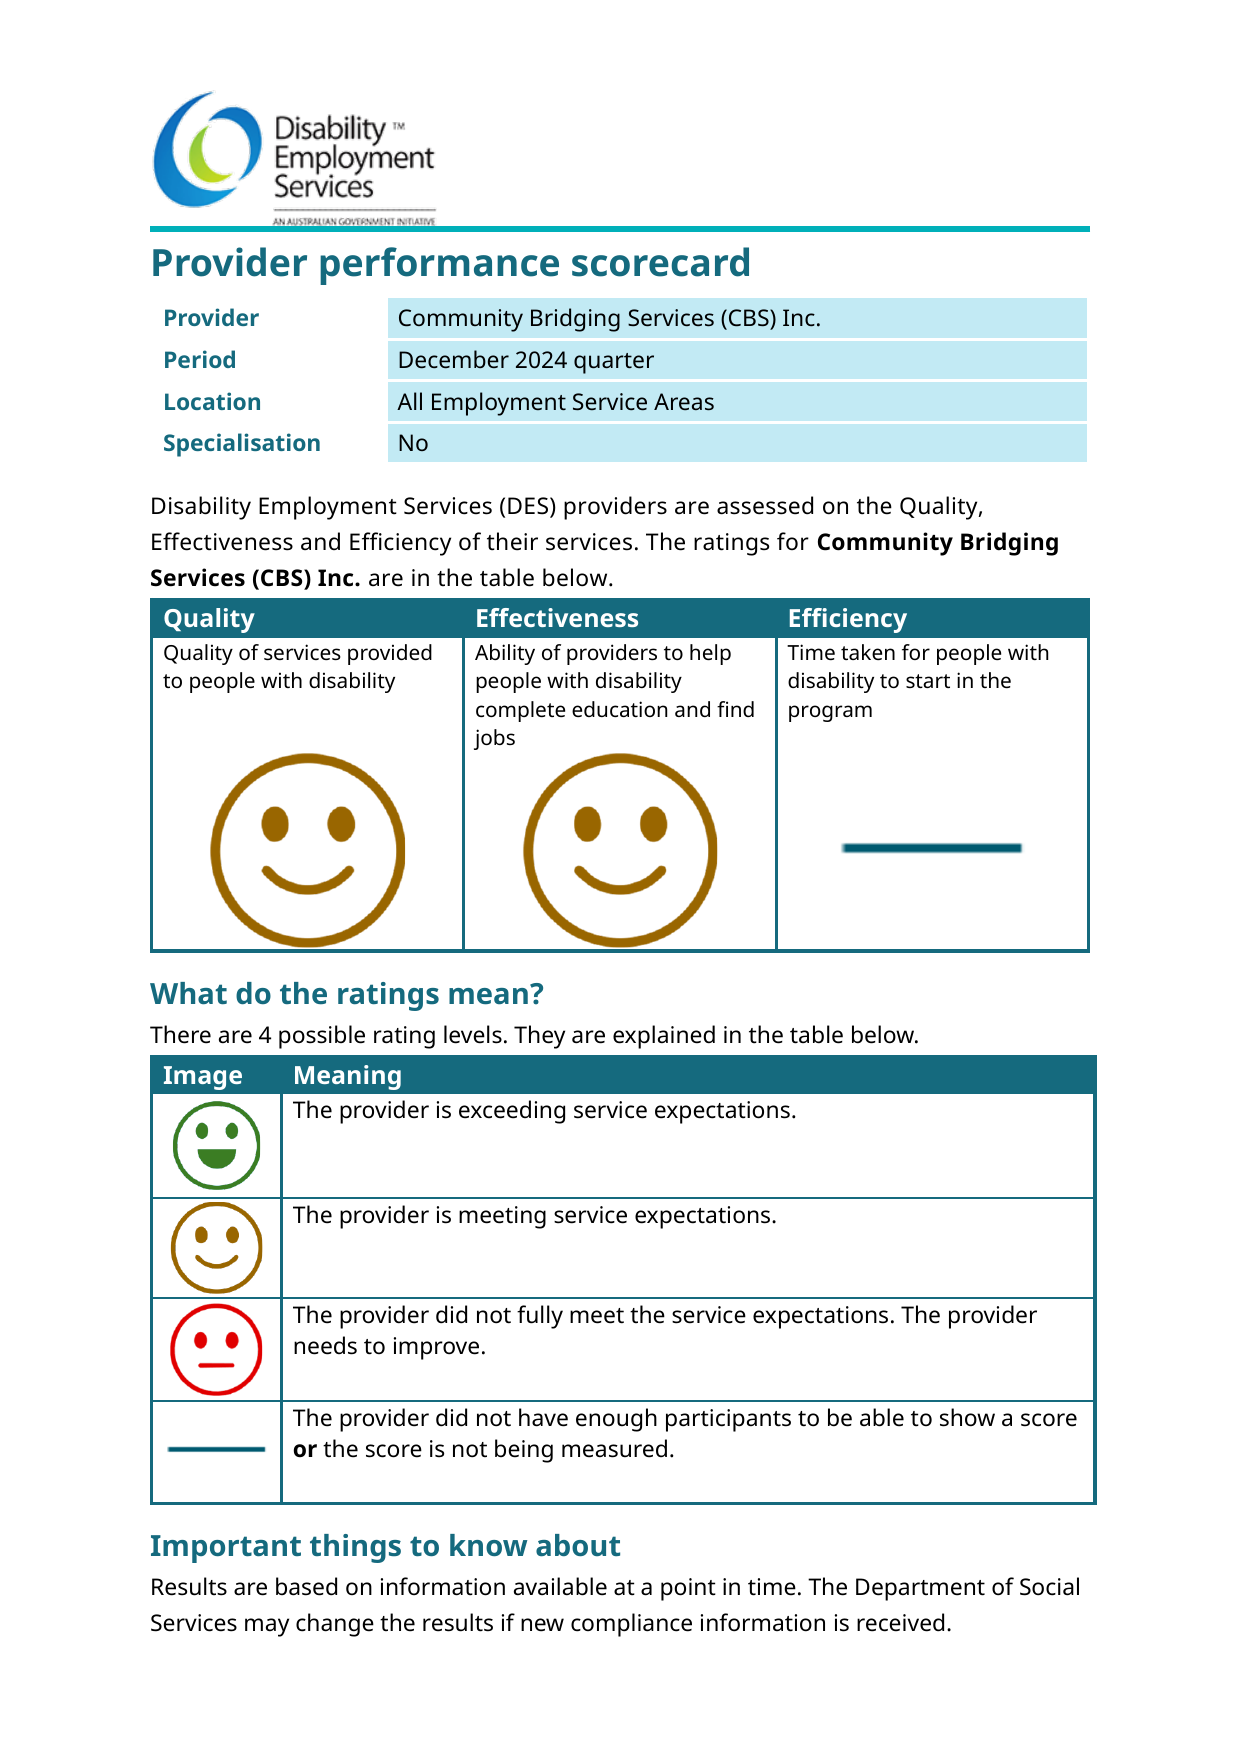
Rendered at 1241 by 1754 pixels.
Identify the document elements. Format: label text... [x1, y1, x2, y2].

picture [170, 1202, 263, 1294]
picture [209, 753, 406, 948]
table_cell All Employment Service Areas [388, 382, 1087, 421]
subtitle Important things to know about [150, 1526, 1090, 1565]
picture [170, 1303, 263, 1396]
table_header Image [153, 1058, 280, 1092]
subtitle What do the ratings mean? [150, 973, 1090, 1013]
text Disability Employment Services (DES) providers are assessed on the Quality, Effectiveness and Efficiency of their services. The ratings for Community Bridging Services (CBS) Inc. are in the table below. [150, 490, 1090, 593]
table_cell Location [153, 382, 385, 421]
table_cell [465, 752, 775, 949]
table_cell [778, 752, 1087, 949]
table_header Quality [153, 601, 462, 635]
table_cell December 2024 quarter [388, 341, 1087, 379]
text There are 4 possible rating levels. They are explained in the table below. [150, 1019, 1090, 1050]
table_cell The provider is meeting service expectations. [283, 1199, 1093, 1297]
table_header Community Bridging Services (CBS) Inc. [388, 298, 1087, 338]
text Results are based on information available at a point in time. The Department of Social Services may change the results if new compliance information is received. [150, 1571, 1090, 1638]
picture [150, 88, 439, 226]
subtitle Provider performance scorecard [150, 236, 1090, 287]
table_cell [153, 1199, 280, 1297]
table_cell Specialisation [153, 424, 385, 462]
table_header Effectiveness [465, 601, 775, 635]
picture [172, 1101, 261, 1190]
table_cell No [388, 424, 1087, 462]
table_cell [153, 1299, 280, 1400]
table_cell [153, 1094, 280, 1197]
picture [163, 1416, 270, 1487]
table_cell Period [153, 341, 385, 379]
table_header Provider [153, 298, 385, 338]
table_cell The provider did not fully meet the service expectations. The provider needs to improve. [283, 1299, 1093, 1400]
table_cell Time taken for people with disability to start in the program [778, 638, 1087, 752]
picture [834, 764, 1030, 937]
table_cell [153, 752, 462, 949]
table_cell The provider is exceeding service expectations. [283, 1094, 1093, 1197]
table_cell Quality of services provided to people with disability [153, 638, 462, 752]
table_cell Ability of providers to help people with disability complete education and find jobs [465, 638, 775, 752]
table_cell The provider did not have enough participants to be able to show a score or the score is not being measured. [283, 1402, 1093, 1502]
table_header Meaning [283, 1058, 1093, 1092]
table_header Efficiency [778, 601, 1087, 635]
picture [522, 753, 718, 948]
table_cell [153, 1402, 280, 1502]
